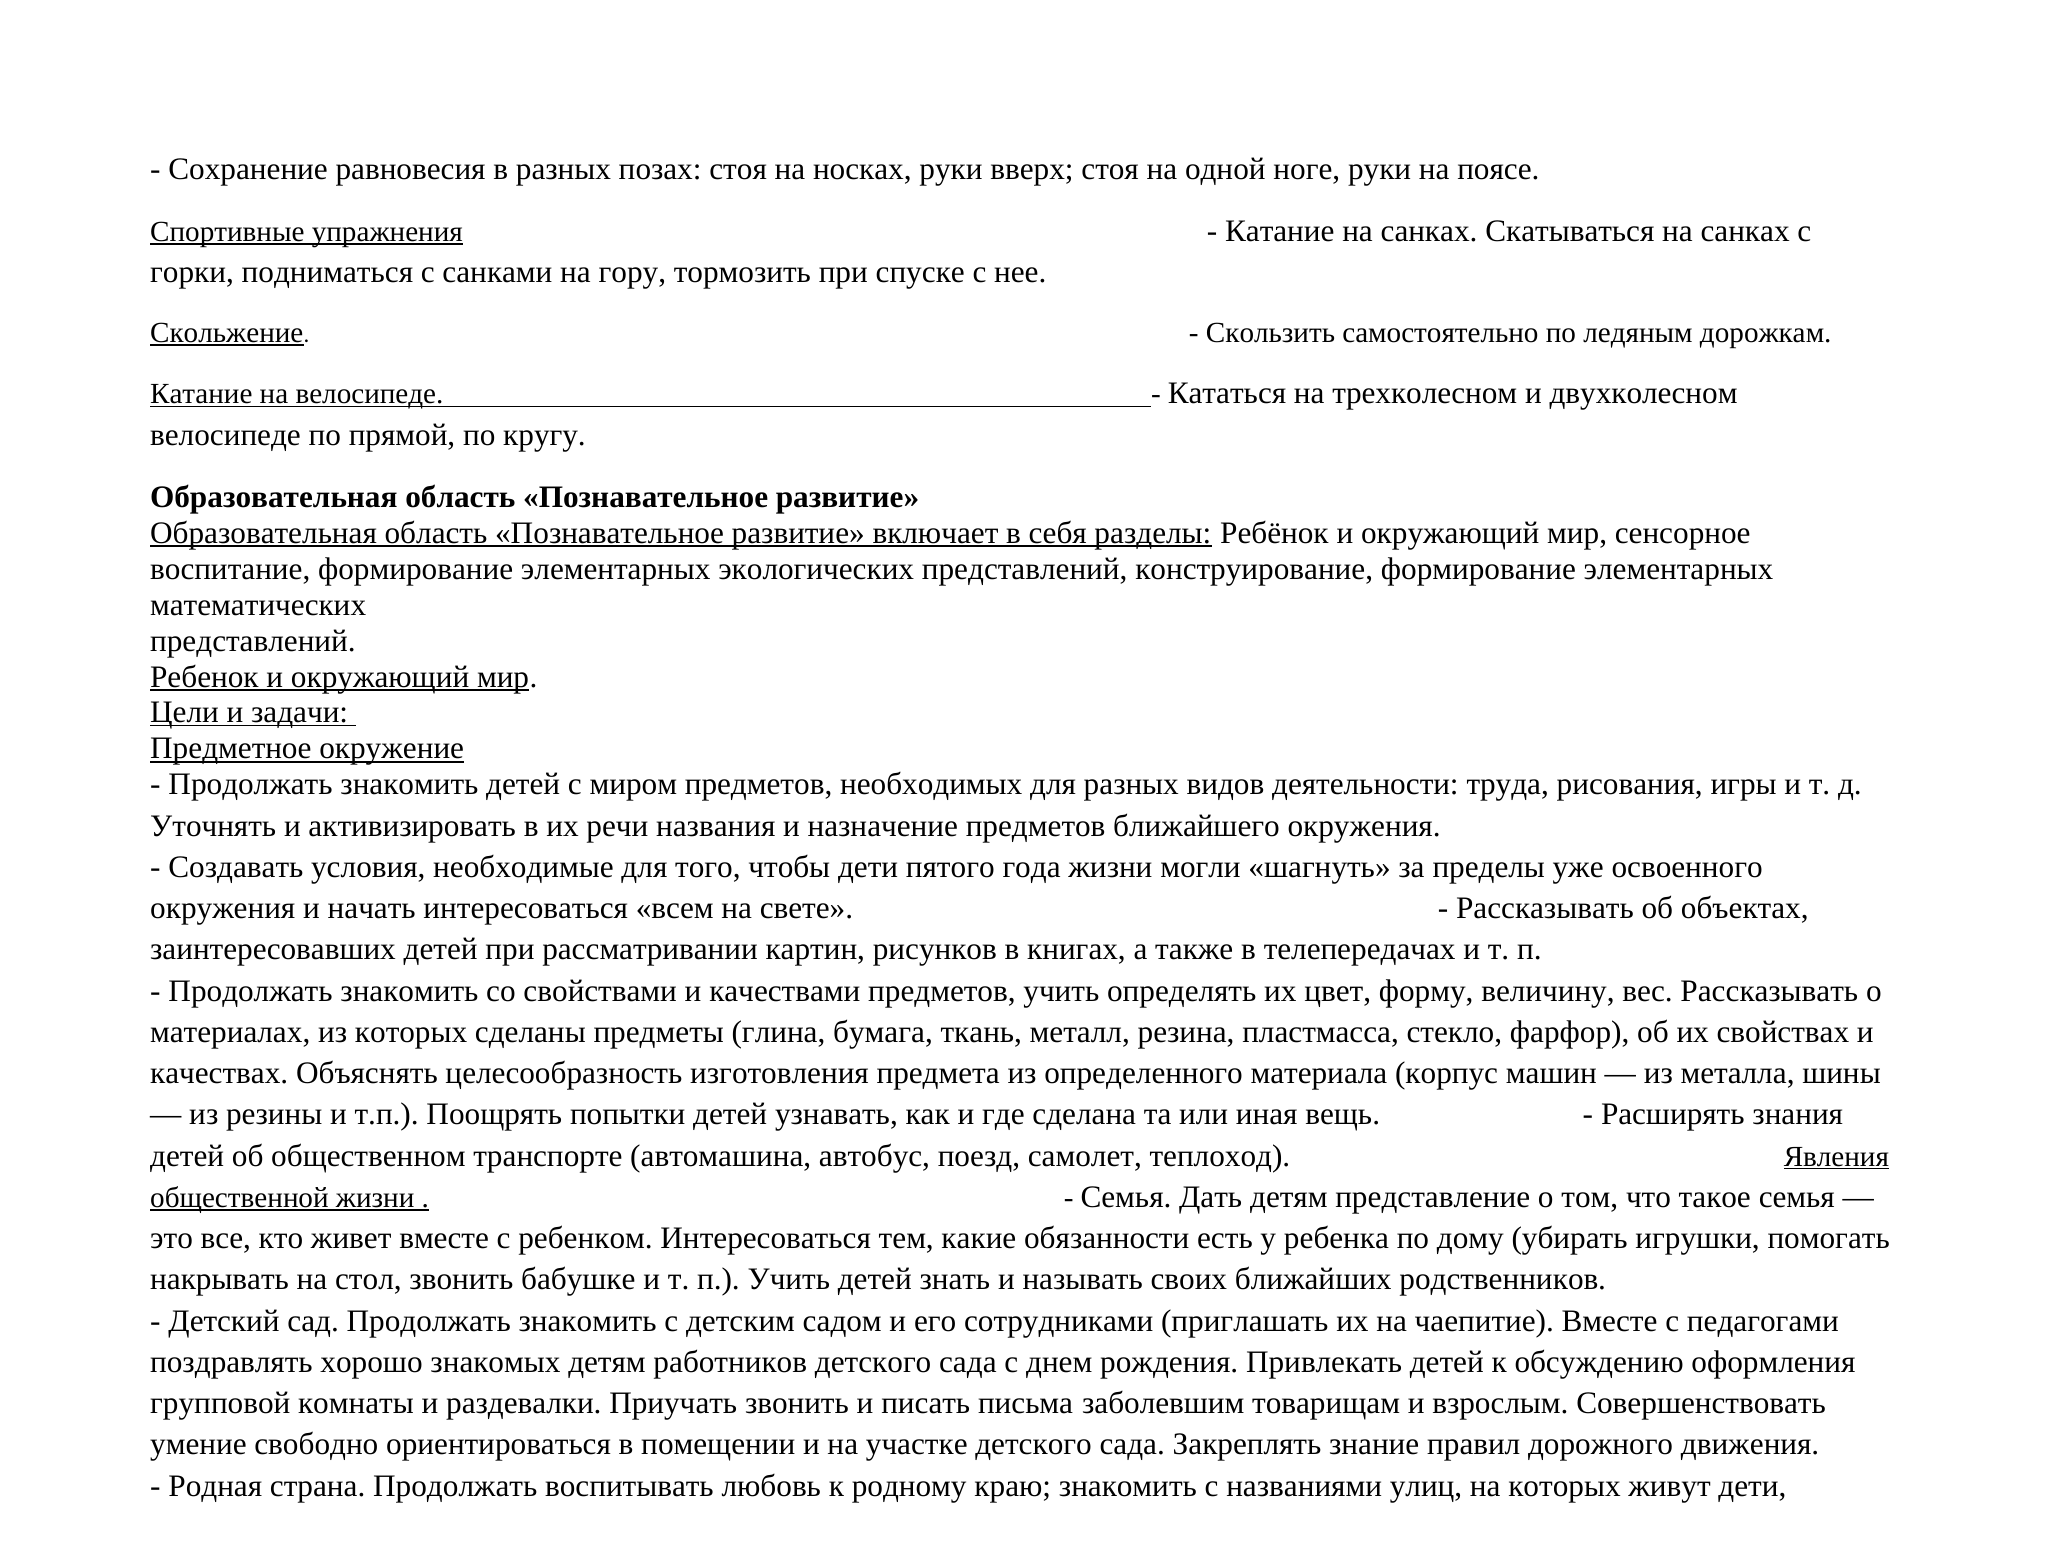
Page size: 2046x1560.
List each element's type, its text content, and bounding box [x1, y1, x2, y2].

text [150, 766, 1895, 1503]
text Образовательная область «Познавательное развитие» [150, 478, 1895, 514]
text Предметное окружение [150, 730, 1895, 766]
text Цели и задачи: [150, 694, 1895, 730]
text представлений. [150, 622, 1895, 658]
text Образовательная область «Познавательное развитие» включает в себя разделы: Ребёнок и окружающий мир, сенсорное воспитание, формирование элементарных экологических представлений, конструирование, формирование элементарных математических [150, 514, 1895, 622]
text Катание на велосипеде. - Кататься на трехколесном и двухколесном велосипеде по прямой, по кругу. [150, 375, 1895, 452]
text Ребенок и окружающий мир. [150, 658, 1895, 694]
text Спортивные упражнения - Катание на санках. Скатываться на санках с горки, подниматься с санками на гору, тормозить при спуске с нее. [150, 212, 1895, 289]
text Скольжение. - Скользить самостоятельно по ледяным дорожкам. [150, 315, 1895, 349]
text - Сохранение равновесия в разных позах: стоя на носках, руки вверх; стоя на одной ноге, руки на поясе. [150, 150, 1895, 186]
